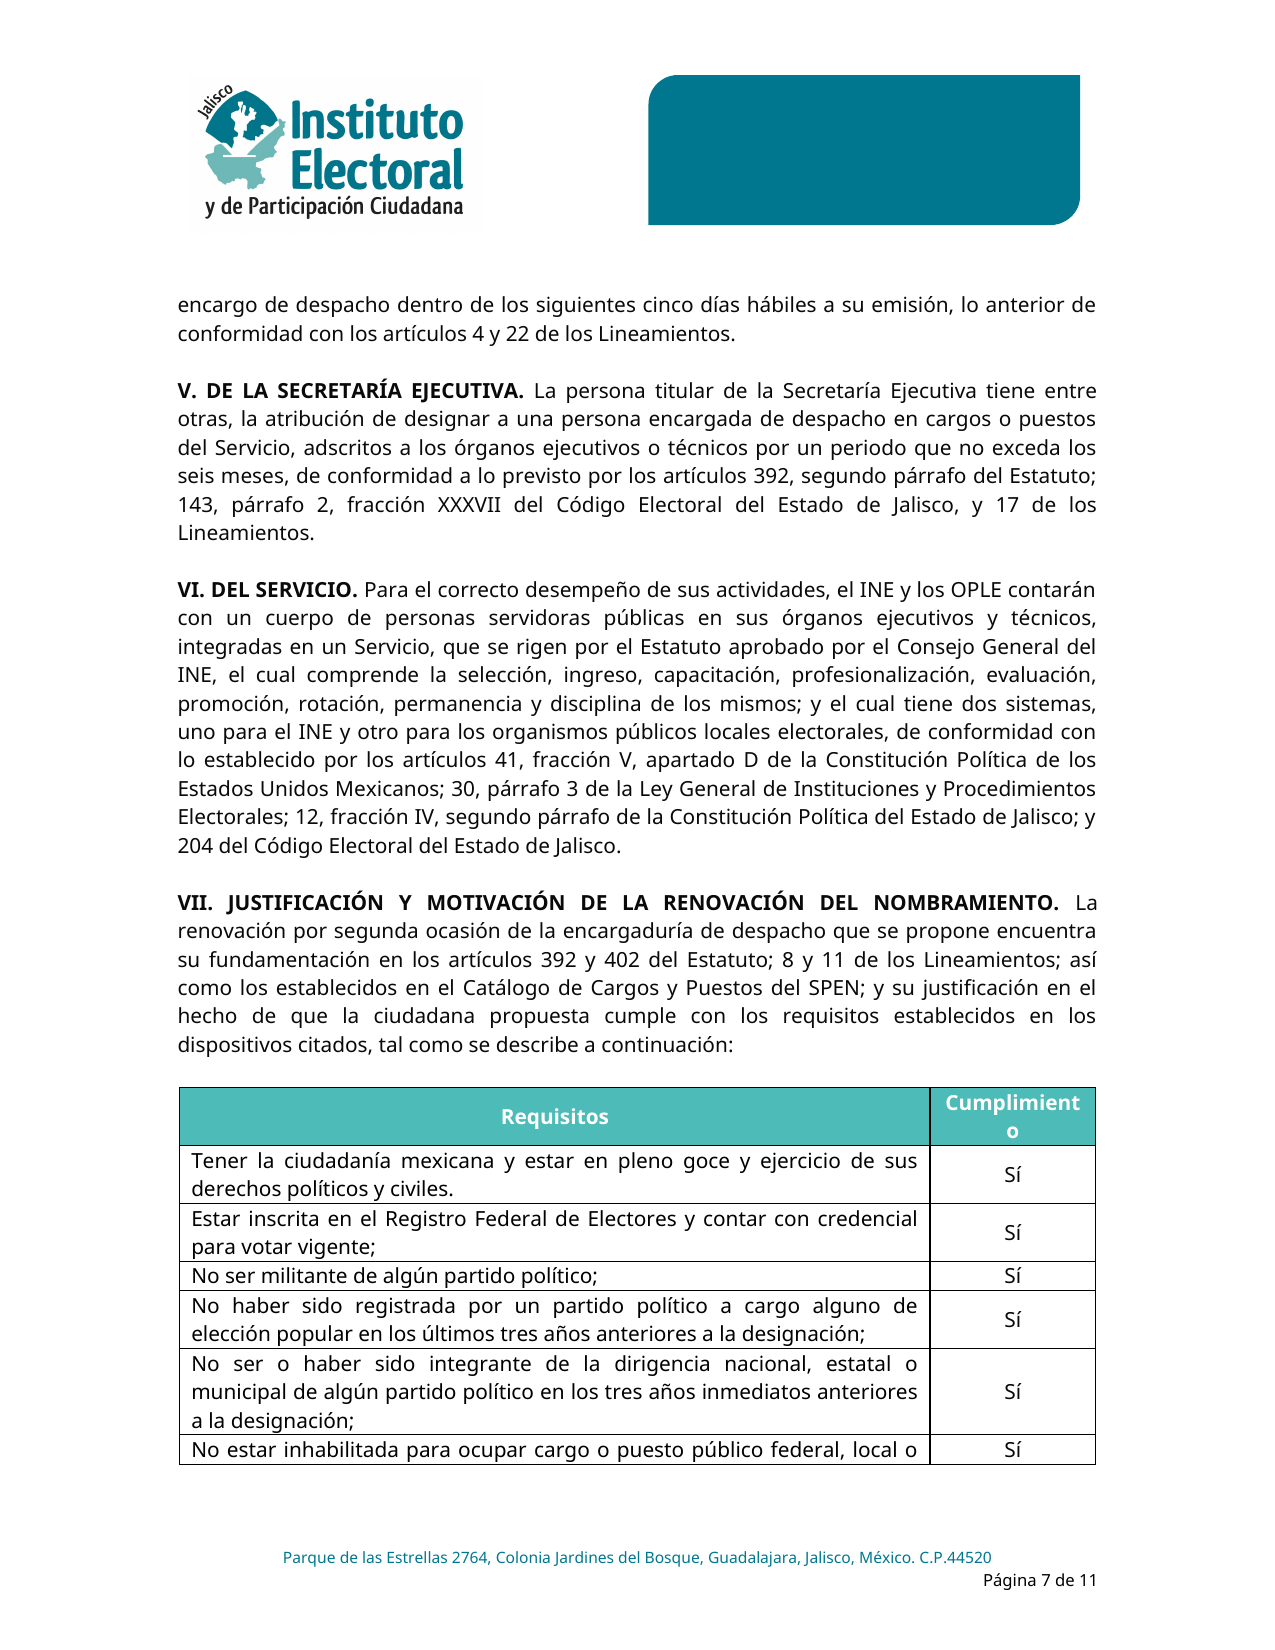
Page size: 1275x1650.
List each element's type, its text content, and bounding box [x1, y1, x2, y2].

table_header Requisitos [180, 1088, 929, 1145]
table_cell No ser o haber sido integrante de la dirigencia nacional, estatal o municipal de algún partido político en los tres años inmediatos anteriores a la designación; [180, 1349, 929, 1434]
table_cell Tener la ciudadanía mexicana y estar en pleno goce y ejercicio de sus derechos políticos y civiles. [180, 1146, 929, 1203]
picture [188, 75, 484, 234]
text VII. JUSTIFICACIÓN Y MOTIVACIÓN DE LA RENOVACIÓN DEL NOMBRAMIENTO. La renovación por segunda ocasión de la encargaduría de despacho que se propone encuentra su fundamentación en los artículos 392 y 402 del Estatuto; 8 y 11 de los Lineamientos; así como los establecidos en el Catálogo de Cargos y Puestos del SPEN; y su justificación en el hecho de que la ciudadana propuesta cumple con los requisitos establecidos en los dispositivos citados, tal como se describe a continuación: [177, 888, 1098, 1058]
table_cell Sí [931, 1291, 1095, 1348]
text VI. DEL SERVICIO. Para el correcto desempeño de sus actividades, el INE y los OPLE contarán con un cuerpo de personas servidoras públicas en sus órganos ejecutivos y técnicos, integradas en un Servicio, que se rigen por el Estatuto aprobado por el Consejo General del INE, el cual comprende la selección, ingreso, capacitación, profesionalización, evaluación, promoción, rotación, permanencia y disciplina de los mismos; y el cual tiene dos sistemas, uno para el INE y otro para los organismos públicos locales electorales, de conformidad con lo establecido por los artículos 41, fracción V, apartado D de la Constitución Política de los Estados Unidos Mexicanos; 30, párrafo 3 de la Ley General de Instituciones y Procedimientos Electorales; 12, fracción IV, segundo párrafo de la Constitución Política del Estado de Jalisco; y 204 del Código Electoral del Estado de Jalisco. [177, 575, 1098, 859]
table_cell Estar inscrita en el Registro Federal de Electores y contar con credencial para votar vigente; [180, 1204, 929, 1261]
table_cell No haber sido registrada por un partido político a cargo alguno de elección popular en los últimos tres años anteriores a la designación; [180, 1291, 929, 1348]
text V. DE LA SECRETARÍA EJECUTIVA. La persona titular de la Secretaría Ejecutiva tiene entre otras, la atribución de designar a una persona encargada de despacho en cargos o puestos del Servicio, adscritos a los órganos ejecutivos o técnicos por un periodo que no exceda los seis meses, de conformidad a lo previsto por los artículos 392, segundo párrafo del Estatuto; 143, párrafo 2, fracción XXXVII del Código Electoral del Estado de Jalisco, y 17 de los Lineamientos. [177, 376, 1098, 547]
table_cell No estar inhabilitada para ocupar cargo o puesto público federal, local o municipal, [180, 1435, 929, 1464]
table_cell Sí [931, 1204, 1095, 1261]
table_cell Sí [931, 1435, 1095, 1464]
table_cell Sí [931, 1146, 1095, 1203]
table_header Cumplimiento [931, 1088, 1095, 1145]
table_cell Sí [931, 1262, 1095, 1290]
table_cell Sí [931, 1349, 1095, 1434]
table_cell No ser militante de algún partido político; [180, 1262, 929, 1290]
